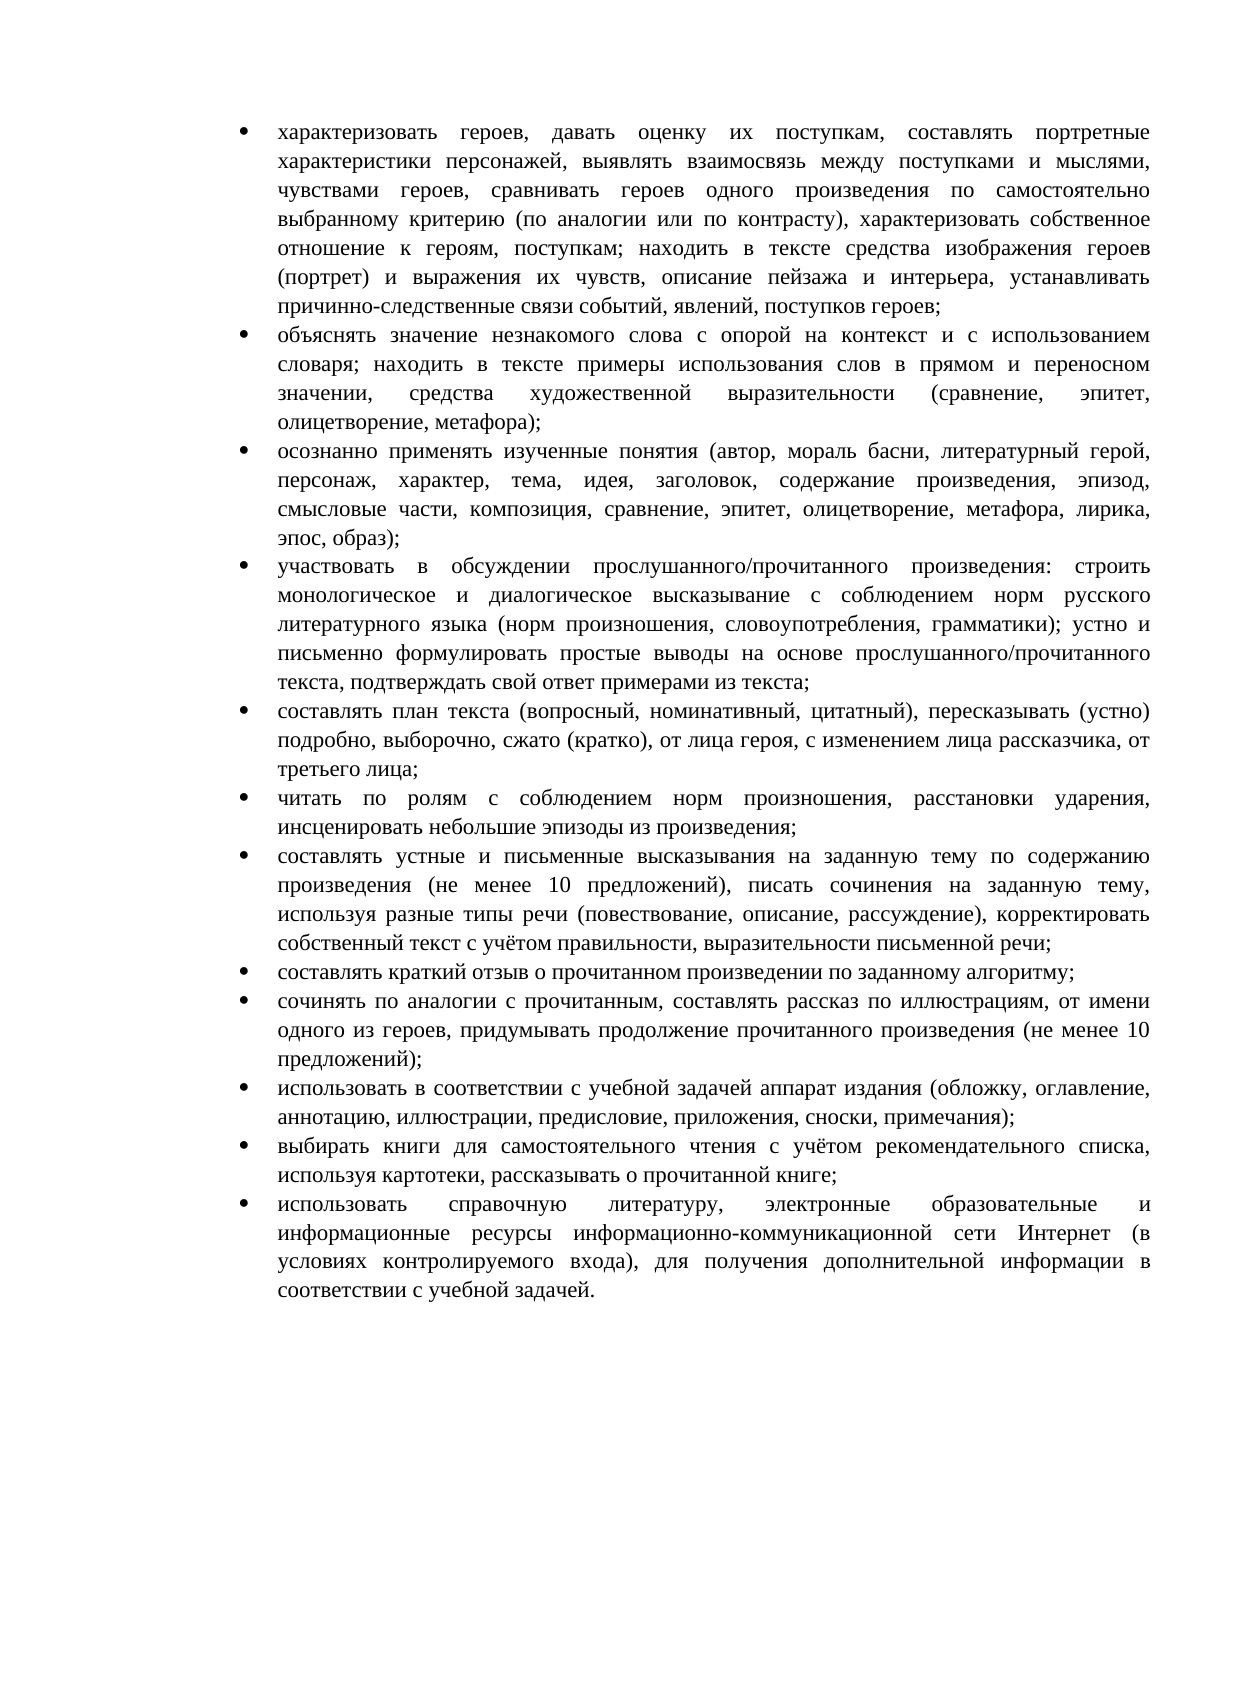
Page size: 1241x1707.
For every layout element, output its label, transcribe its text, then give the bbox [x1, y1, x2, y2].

list участвовать в обсуждении прослушанного/прочитанного произведения: строить монологическое и диалогическое высказывание с соблюдением норм русского литературного языка (норм произношения, словоупотребления, грамматики); устно и письменно формулировать простые выводы на основе прослушанного/прочитанного текста, подтверждать свой ответ примерами из текста; [240, 552, 1152, 695]
list составлять устные и письменные высказывания на заданную тему по содержанию произведения (не менее 10 предложений), писать сочинения на заданную тему, используя разные типы речи (повествование, описание, рассуждение), корректировать собственный текст с учётом правильности, выразительности письменной речи; [240, 842, 1152, 955]
list читать по ролям с соблюдением норм произношения, расстановки ударения, инсценировать небольшие эпизоды из произведения; [240, 784, 1152, 839]
list составлять план текста (вопросный, номинативный, цитатный), пересказывать (устно) подробно, выборочно, сжато (кратко), от лица героя, с изменением лица рассказчика, от третьего лица; [240, 697, 1152, 782]
list сочинять по аналогии с прочитанным, составлять рассказ по иллюстрациям, от имени одного из героев, придумывать продолжение прочитанного произведения (не менее 10 предложений); [240, 987, 1152, 1071]
list выбирать книги для самостоятельного чтения с учётом рекомендательного списка, используя картотеки, рассказывать о прочитанной книге; [240, 1132, 1152, 1187]
list объяснять значение незнакомого слова с опорой на контекст и с использованием словаря; находить в тексте примеры использования слов в прямом и переносном значении, средства художественной выразительности (сравнение, эпитет, олицетворение, метафора); [240, 321, 1152, 434]
list осознанно применять изученные понятия (автор, мораль басни, литературный герой, персонаж, характер, тема, идея, заголовок, содержание произведения, эпизод, смысловые части, композиция, сравнение, эпитет, олицетворение, метафора, лирика, эпос, образ); [240, 437, 1152, 550]
list использовать в соответствии с учебной задачей аппарат издания (обложку, оглавление, аннотацию, иллюстрации, предисловие, приложения, сноски, примечания); [240, 1074, 1152, 1129]
list составлять краткий отзыв о прочитанном произведении по заданному алгоритму; [240, 958, 1152, 984]
list характеризовать героев, давать оценку их поступкам, составлять портретные характеристики персонажей, выявлять взаимосвязь между поступками и мыслями, чувствами героев, сравнивать героев одного произведения по самостоятельно выбранному критерию (по аналогии или по контрасту), характеризовать собственное отношение к героям, поступкам; находить в тексте средства изображения героев (портрет) и выражения их чувств, описание пейзажа и интерьера, устанавливать причинно-следственные связи событий, явлений, поступков героев; [240, 118, 1152, 318]
list использовать справочную литературу, электронные образовательные и информационные ресурсы информационно-коммуникационной сети Интернет (в условиях контролируемого входа), для получения дополнительной информации в соответствии с учебной задачей. [240, 1189, 1152, 1303]
